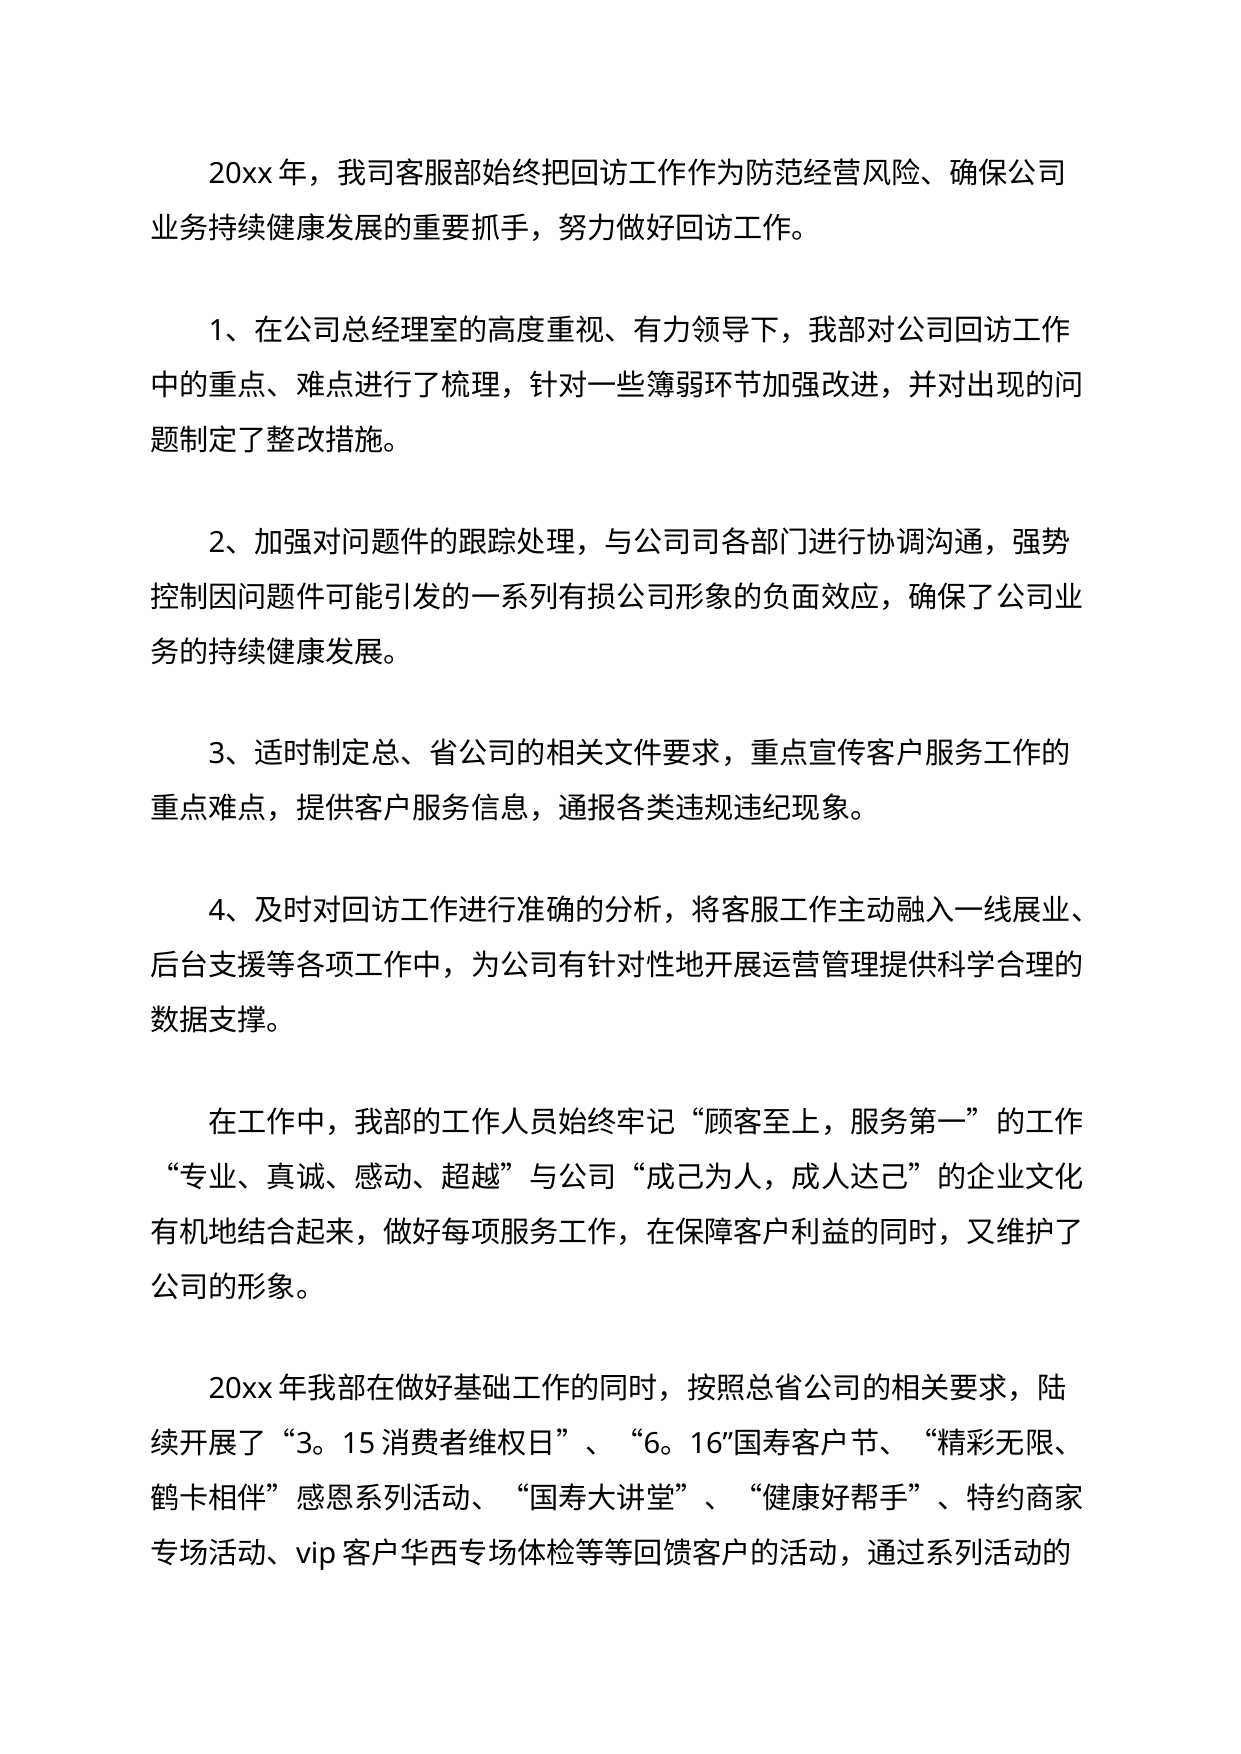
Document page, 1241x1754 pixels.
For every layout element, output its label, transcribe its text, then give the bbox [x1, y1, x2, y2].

text 3、适时制定总、省公司的相关文件要求，重点宣传客户服务工作的重点难点，提供客户服务信息，通报各类违规违纪现象。 [150, 730, 1090, 827]
text 1、在公司总经理室的高度重视、有力领导下，我部对公司回访工作中的重点、难点进行了梳理，针对一些簿弱环节加强改进，并对出现的问题制定了整改措施。 [150, 307, 1090, 459]
text 2、加强对问题件的跟踪处理，与公司司各部门进行协调沟通，强势控制因问题件可能引发的一系列有损公司形象的负面效应，确保了公司业务的持续健康发展。 [150, 518, 1090, 671]
text 4、及时对回访工作进行准确的分析，将客服工作主动融入一线展业、后台支援等各项工作中，为公司有针对性地开展运营管理提供科学合理的数据支撑。 [150, 887, 1090, 1039]
text 20xx年，我司客服部始终把回访工作作为防范经营风险、确保公司业务持续健康发展的重要抓手，努力做好回访工作。 [150, 150, 1090, 247]
text 在工作中，我部的工作人员始终牢记“顾客至上，服务第一”的工作“专业、真诚、感动、超越”与公司“成己为人，成人达己”的企业文化有机地结合起来，做好每项服务工作，在保障客户利益的同时，又维护了公司的形象。 [150, 1098, 1090, 1306]
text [150, 1365, 1090, 1572]
